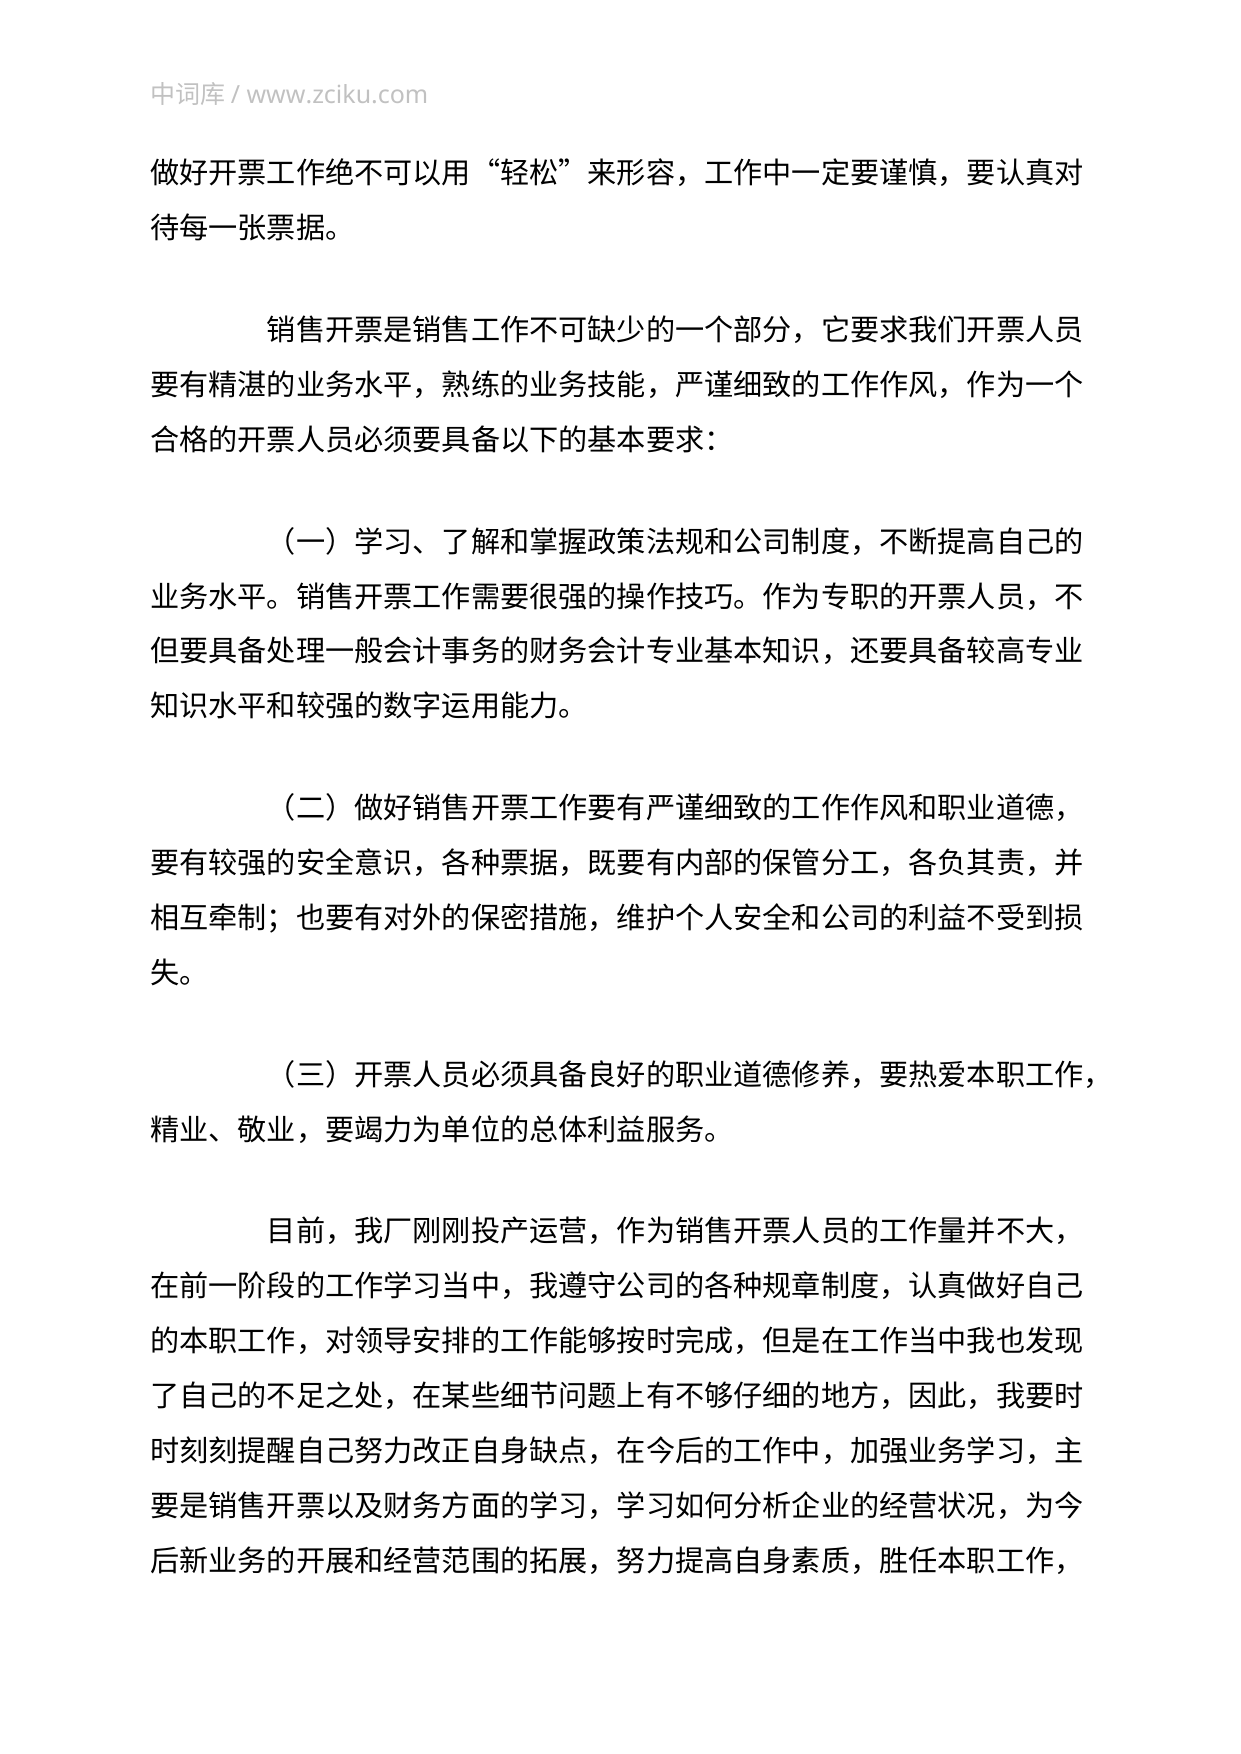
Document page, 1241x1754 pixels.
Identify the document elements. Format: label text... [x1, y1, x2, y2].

text 销售开票是销售工作不可缺少的一个部分，它要求我们开票人员要有精湛的业务水平，熟练的业务技能，严谨细致的工作作风，作为一个合格的开票人员必须要具备以下的基本要求： [150, 307, 1090, 459]
text （一）学习、了解和掌握政策法规和公司制度，不断提高自己的业务水平。销售开票工作需要很强的操作技巧。作为专职的开票人员，不但要具备处理一般会计事务的财务会计专业基本知识，还要具备较高专业知识水平和较强的数字运用能力。 [150, 518, 1090, 725]
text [150, 1208, 1090, 1579]
text （三）开票人员必须具备良好的职业道德修养，要热爱本职工作，精业、敬业，要竭力为单位的总体利益服务。 [150, 1051, 1090, 1148]
text （二）做好销售开票工作要有严谨细致的工作作风和职业道德，要有较强的安全意识，各种票据，既要有内部的保管分工，各负其责，并相互牵制；也要有对外的保密措施，维护个人安全和公司的利益不受到损失。 [150, 785, 1090, 992]
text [150, 150, 1090, 247]
